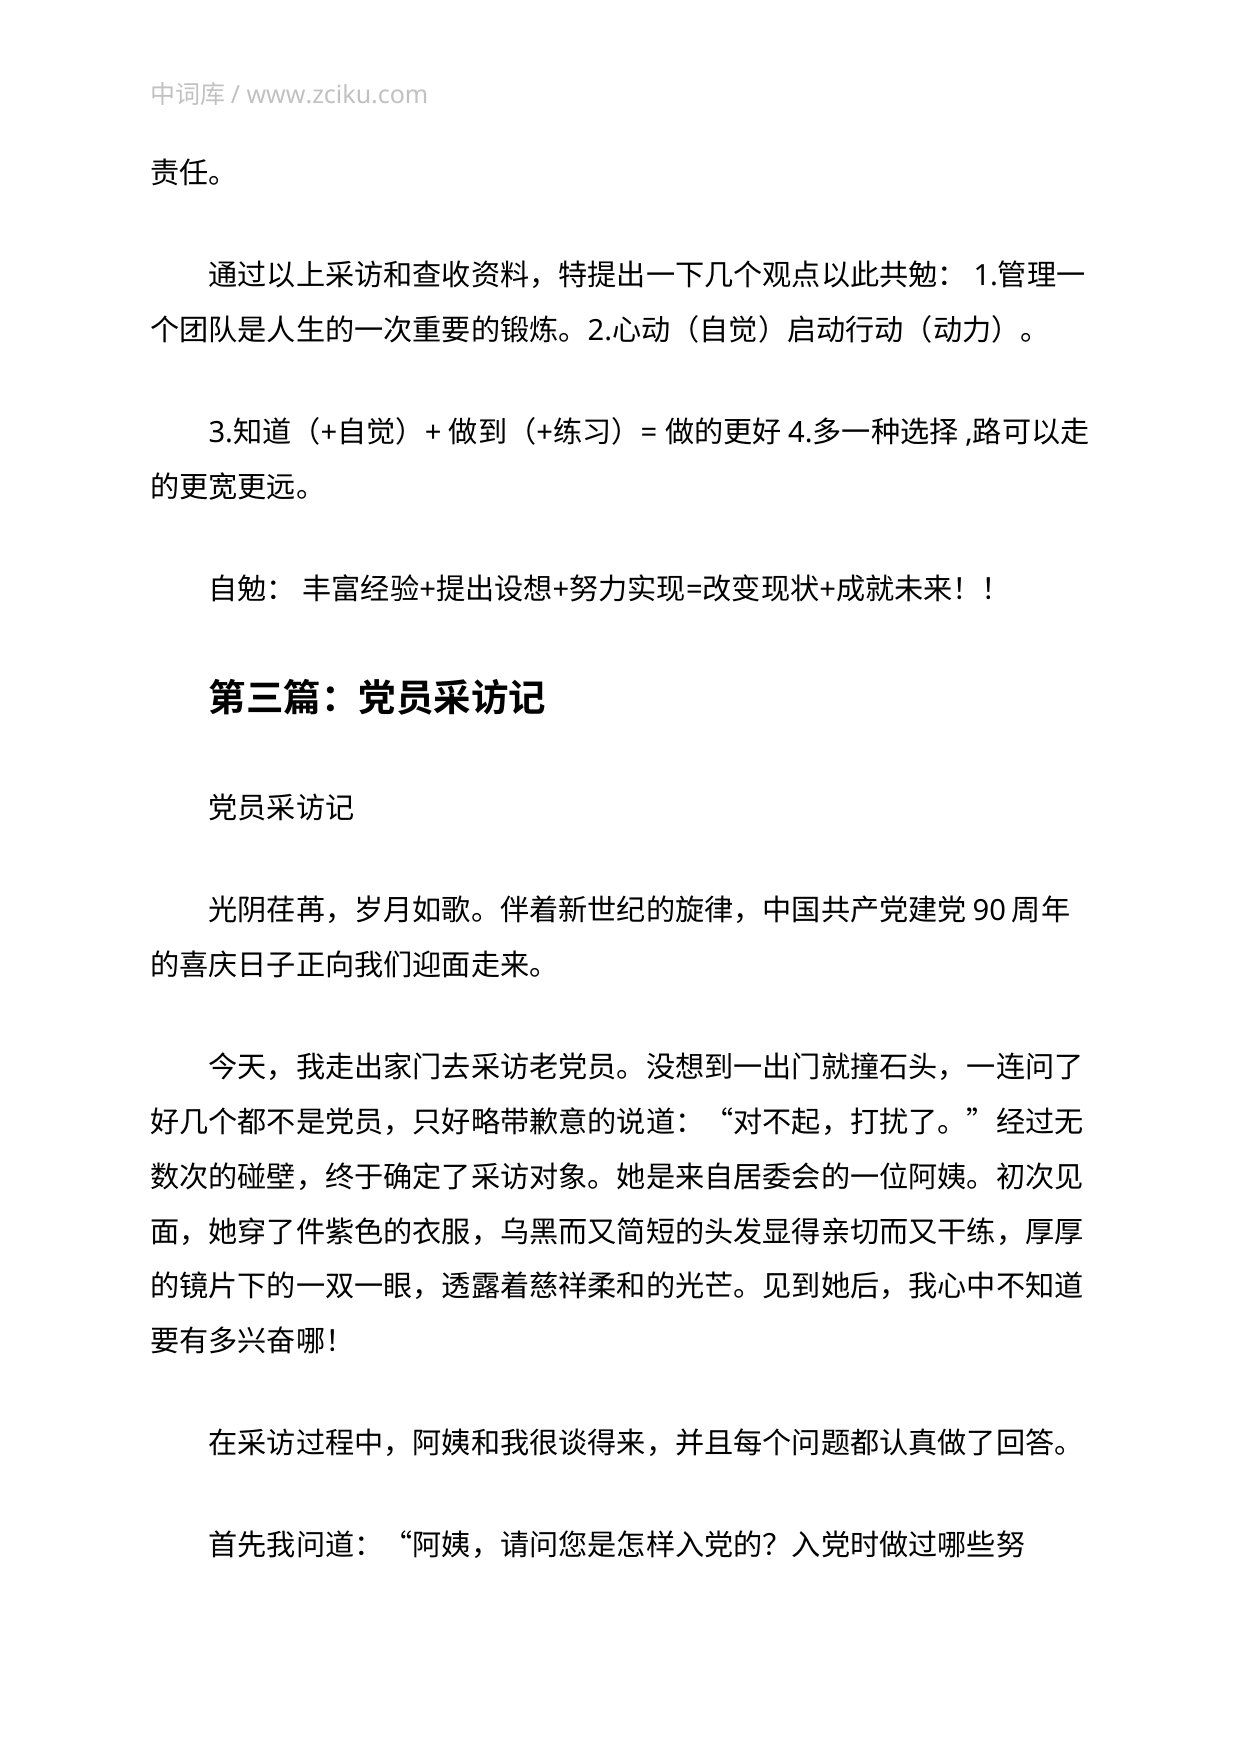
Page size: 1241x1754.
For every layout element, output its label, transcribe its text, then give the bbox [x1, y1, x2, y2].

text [150, 150, 1090, 192]
text 光阴荏苒，岁月如歌。伴着新世纪的旋律，中国共产党建党90周年的喜庆日子正向我们迎面走来。 [150, 887, 1090, 984]
text 今天，我走出家门去采访老党员。没想到一出门就撞石头，一连问了好几个都不是党员，只好略带歉意的说道：“对不起，打扰了。”经过无数次的碰壁，终于确定了采访对象。她是来自居委会的一位阿姨。初次见面，她穿了件紫色的衣服，乌黑而又简短的头发显得亲切而又干练，厚厚的镜片下的一双一眼，透露着慈祥柔和的光芒。见到她后，我心中不知道要有多兴奋哪！ [150, 1043, 1090, 1360]
text 自勉： 丰富经验+提出设想+努力实现=改变现状+成就未来！！ [150, 566, 1090, 608]
text 第三篇：党员采访记 [150, 667, 1090, 722]
text 3.知道（+自觉）+ 做到（+练习）= 做的更好 4.多一种选择 ,路可以走的更宽更远。 [150, 409, 1090, 506]
text 党员采访记 [150, 785, 1090, 827]
text 在采访过程中，阿姨和我很谈得来，并且每个问题都认真做了回答。 [150, 1420, 1090, 1462]
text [150, 1521, 1090, 1564]
text 通过以上采访和查收资料，特提出一下几个观点以此共勉： 1.管理一个团队是人生的一次重要的锻炼。2.心动（自觉）启动行动（动力）。 [150, 252, 1090, 349]
